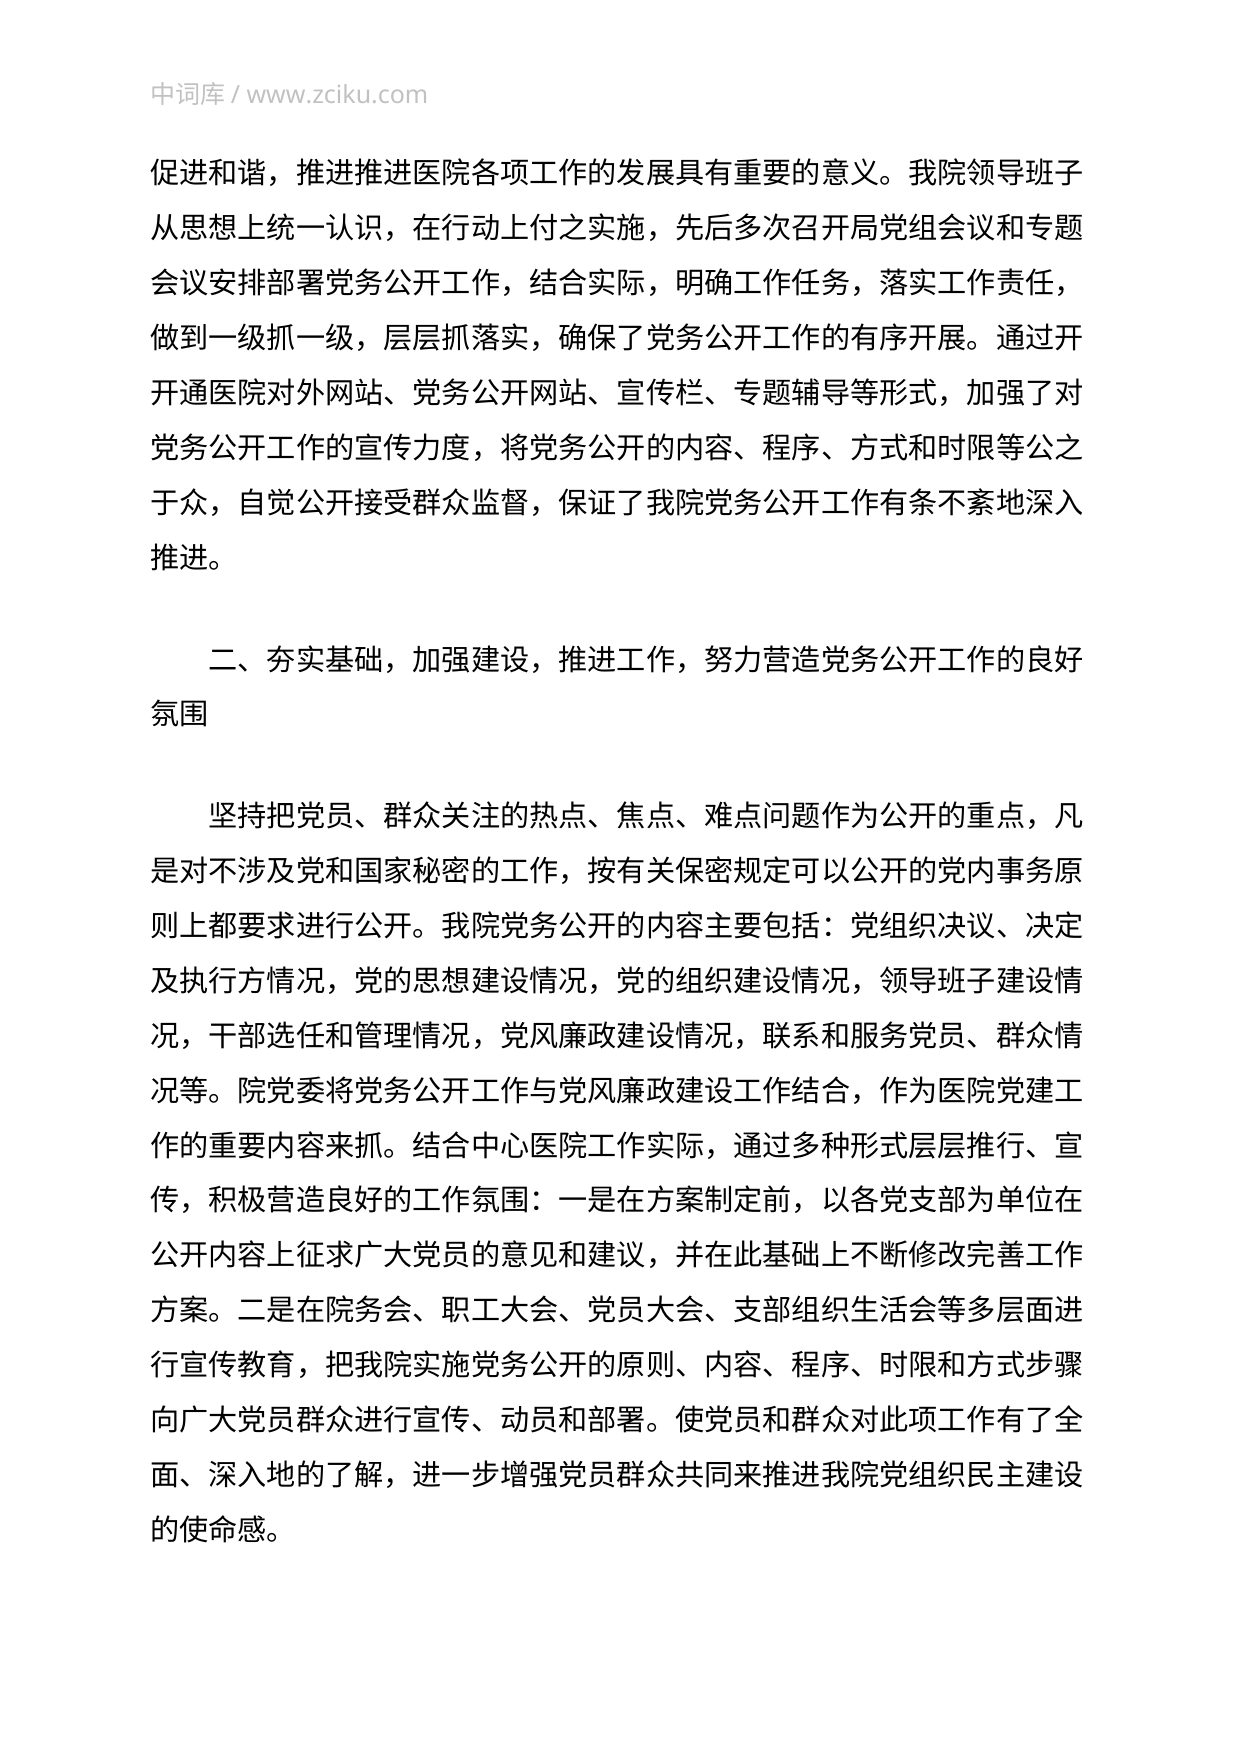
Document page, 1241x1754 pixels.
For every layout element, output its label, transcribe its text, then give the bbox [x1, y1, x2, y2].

text 坚持把党员、群众关注的热点、焦点、难点问题作为公开的重点，凡是对不涉及党和国家秘密的工作，按有关保密规定可以公开的党内事务原则上都要求进行公开。我院党务公开的内容主要包括：党组织决议、决定及执行方情况，党的思想建设情况，党的组织建设情况，领导班子建设情况，干部选任和管理情况，党风廉政建设情况，联系和服务党员、群众情况等。院党委将党务公开工作与党风廉政建设工作结合，作为医院党建工作的重要内容来抓。结合中心医院工作实际，通过多种形式层层推行、宣传，积极营造良好的工作氛围：一是在方案制定前，以各党支部为单位在公开内容上征求广大党员的意见和建议，并在此基础上不断修改完善工作方案。二是在院务会、职工大会、党员大会、支部组织生活会等多层面进行宣传教育，把我院实施党务公开的原则、内容、程序、时限和方式步骤向广大党员群众进行宣传、动员和部署。使党员和群众对此项工作有了全面、深入地的了解，进一步增强党员群众共同来推进我院党组织民主建设的使命感。 [150, 793, 1090, 1549]
text 二、夯实基础，加强建设，推进工作，努力营造党务公开工作的良好氛围 [150, 636, 1090, 733]
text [150, 150, 1090, 577]
